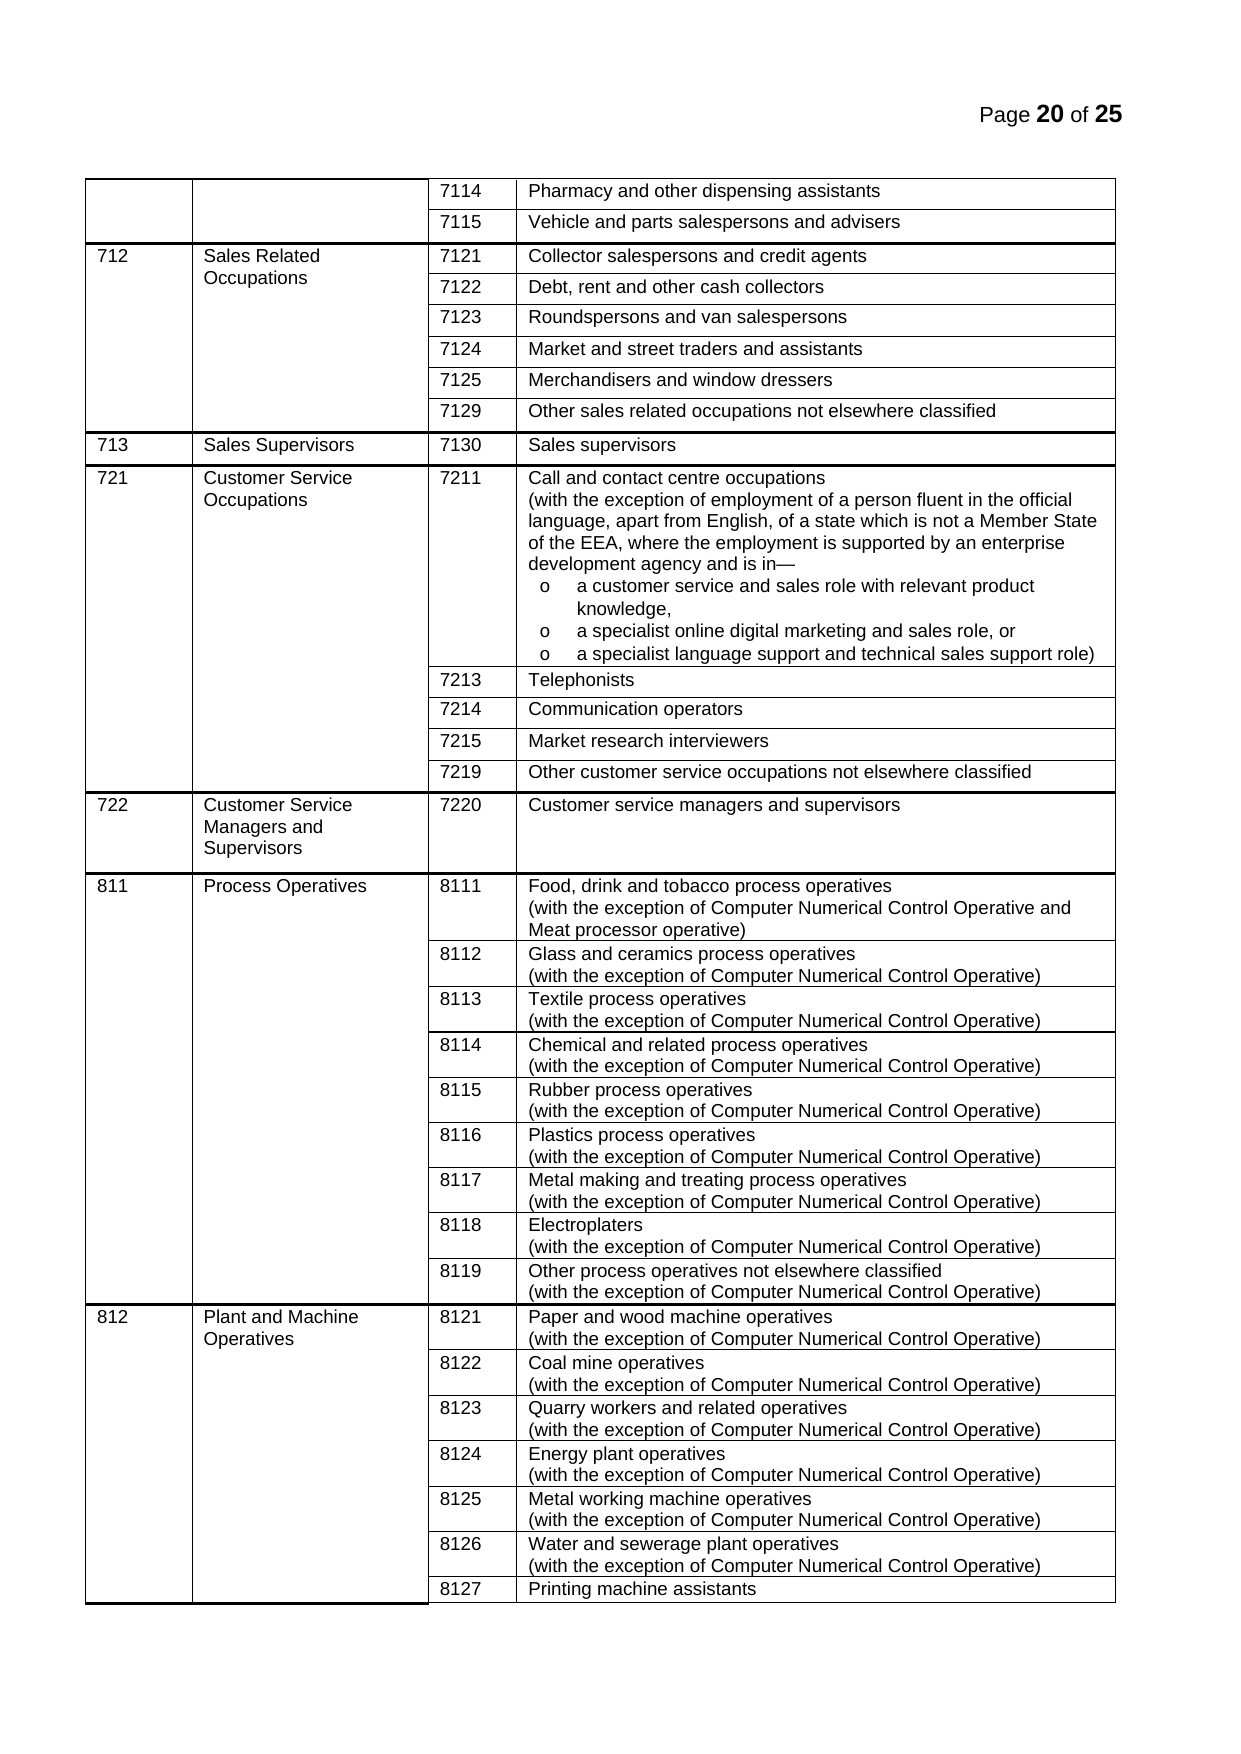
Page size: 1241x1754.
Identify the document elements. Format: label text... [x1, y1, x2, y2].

table_cell Communication operators [517, 698, 1115, 728]
table_cell 7123 [429, 305, 516, 336]
table_cell 713 [86, 434, 192, 464]
table_cell 8111 [429, 875, 516, 940]
table_cell 7130 [429, 434, 516, 464]
table_cell 8123 [429, 1396, 516, 1440]
table_cell 7220 [429, 794, 516, 872]
table_cell Metal making and treating process operatives (with the exception of Computer Numerical Control Operative) [517, 1168, 1115, 1212]
table_cell Vehicle and parts salespersons and advisers [517, 210, 1115, 242]
table_cell 7219 [429, 761, 516, 791]
table_cell Market research interviewers [517, 729, 1115, 759]
table_cell 7115 [429, 210, 516, 242]
table_cell Energy plant operatives (with the exception of Computer Numerical Control Operative) [517, 1441, 1115, 1486]
table_cell 8124 [429, 1441, 516, 1486]
table_cell 8125 [429, 1487, 516, 1531]
table_cell 7121 [429, 245, 516, 273]
table_cell 8127 [429, 1577, 516, 1602]
table_cell 8115 [429, 1078, 516, 1122]
table_cell Debt, rent and other cash collectors [517, 274, 1115, 304]
table_cell Call and contact centre occupations (with the exception of employment of a person fluent in the official language, apart from English, of a state which is not a Member State of the EEA, where the employment is supported by an enterprise development agency and is in— a customer service and sales role with relevant product knowledge, a specialist online digital marketing and sales role, or a specialist language support and technical sales support role) [517, 467, 1115, 666]
table_cell Sales Supervisors [193, 434, 428, 464]
table_cell Telephonists [517, 667, 1115, 697]
table_cell 7125 [429, 368, 516, 398]
table_cell 8121 [429, 1306, 516, 1349]
table_cell Other sales related occupations not elsewhere classified [517, 399, 1115, 431]
table_cell 8113 [429, 987, 516, 1031]
table_cell 8112 [429, 941, 516, 986]
table_cell 7214 [429, 698, 516, 728]
table_cell Collector salespersons and credit agents [517, 245, 1115, 273]
table_cell Plant and Machine Operatives [193, 1306, 428, 1602]
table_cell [517, 1577, 1115, 1602]
table_cell 712 [86, 245, 192, 431]
table_cell 7211 [429, 467, 516, 666]
table_cell Other customer service occupations not elsewhere classified [517, 761, 1115, 791]
table_cell Customer service managers and supervisors [517, 794, 1115, 872]
table_cell 7124 [429, 337, 516, 367]
table_cell Other process operatives not elsewhere classified (with the exception of Computer Numerical Control Operative) [517, 1259, 1115, 1303]
table_cell Customer Service Managers and Supervisors [193, 794, 428, 872]
table_cell 811 [86, 875, 192, 1303]
table_cell 8114 [429, 1033, 516, 1077]
table_cell Textile process operatives (with the exception of Computer Numerical Control Operative) [517, 987, 1115, 1031]
table_cell 812 [86, 1306, 192, 1602]
table_cell Glass and ceramics process operatives (with the exception of Computer Numerical Control Operative) [517, 941, 1115, 986]
table_cell Sales supervisors [517, 434, 1115, 464]
table_cell Metal working machine operatives (with the exception of Computer Numerical Control Operative) [517, 1487, 1115, 1531]
table_cell Market and street traders and assistants [517, 337, 1115, 367]
table_cell Chemical and related process operatives (with the exception of Computer Numerical Control Operative) [517, 1033, 1115, 1077]
table_cell Paper and wood machine operatives (with the exception of Computer Numerical Control Operative) [517, 1306, 1115, 1349]
table_cell 8119 [429, 1259, 516, 1303]
table_cell Pharmacy and other dispensing assistants [517, 179, 1115, 209]
table_cell 722 [86, 794, 192, 872]
table_cell 8126 [429, 1532, 516, 1576]
table_cell 7215 [429, 729, 516, 759]
table_cell 8116 [429, 1123, 516, 1167]
table_cell 7129 [429, 399, 516, 431]
table_cell Merchandisers and window dressers [517, 368, 1115, 398]
table_cell Plastics process operatives (with the exception of Computer Numerical Control Operative) [517, 1123, 1115, 1167]
table_cell 8118 [429, 1213, 516, 1257]
table_cell 7114 [429, 179, 516, 209]
table_cell Process Operatives [193, 875, 428, 1303]
table_cell Customer Service Occupations [193, 467, 428, 791]
table_cell 8122 [429, 1350, 516, 1395]
table_cell Quarry workers and related operatives (with the exception of Computer Numerical Control Operative) [517, 1396, 1115, 1440]
table_cell 7122 [429, 274, 516, 304]
table_cell Sales Related Occupations [193, 245, 428, 431]
table_cell Electroplaters (with the exception of Computer Numerical Control Operative) [517, 1213, 1115, 1257]
table_cell Rubber process operatives (with the exception of Computer Numerical Control Operative) [517, 1078, 1115, 1122]
table_cell 721 [86, 467, 192, 791]
table_cell Food, drink and tobacco process operatives (with the exception of Computer Numerical Control Operative and Meat processor operative) [517, 875, 1115, 940]
table_cell Coal mine operatives (with the exception of Computer Numerical Control Operative) [517, 1350, 1115, 1395]
table_cell Roundspersons and van salespersons [517, 305, 1115, 336]
table_cell Water and sewerage plant operatives (with the exception of Computer Numerical Control Operative) [517, 1532, 1115, 1576]
table_cell 7213 [429, 667, 516, 697]
table_cell 8117 [429, 1168, 516, 1212]
